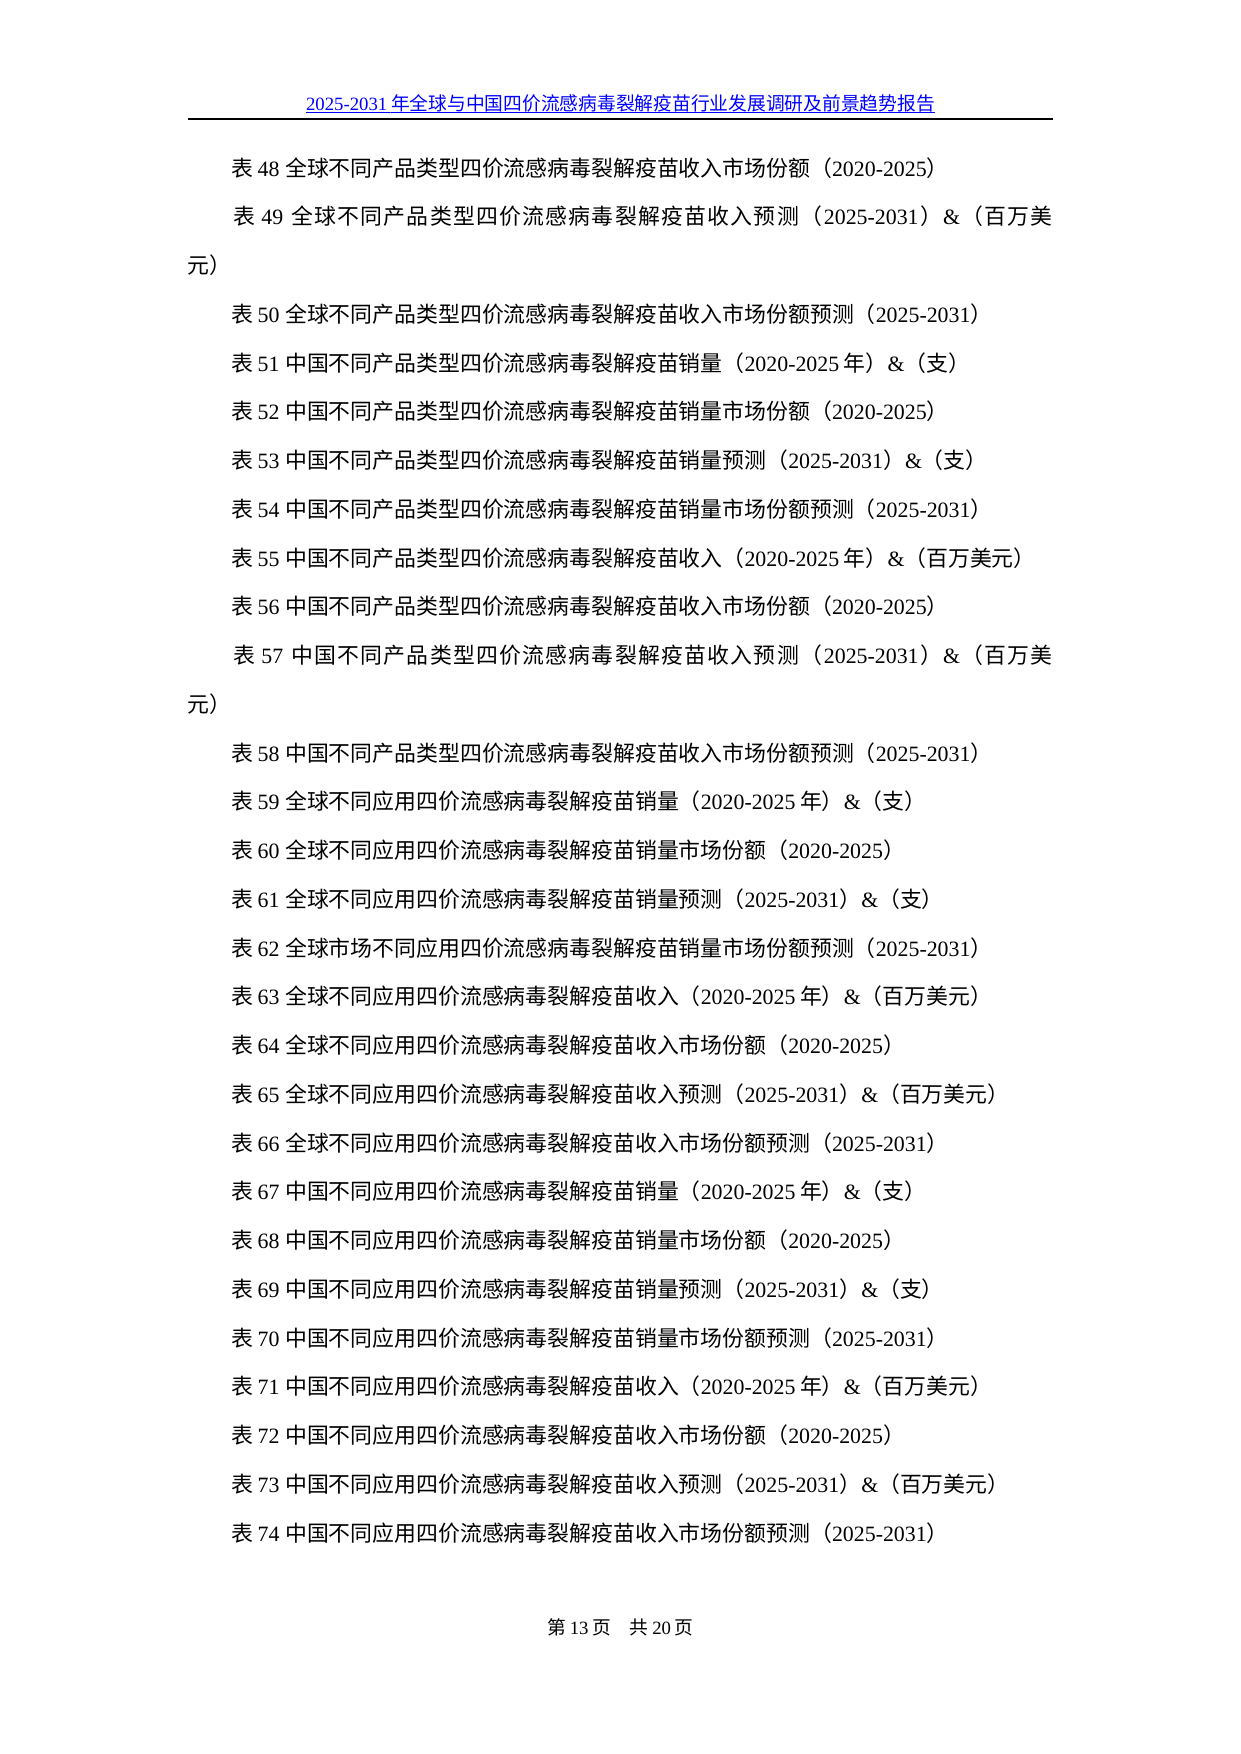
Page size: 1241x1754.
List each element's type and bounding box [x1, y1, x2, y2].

text [187, 150, 1053, 1548]
